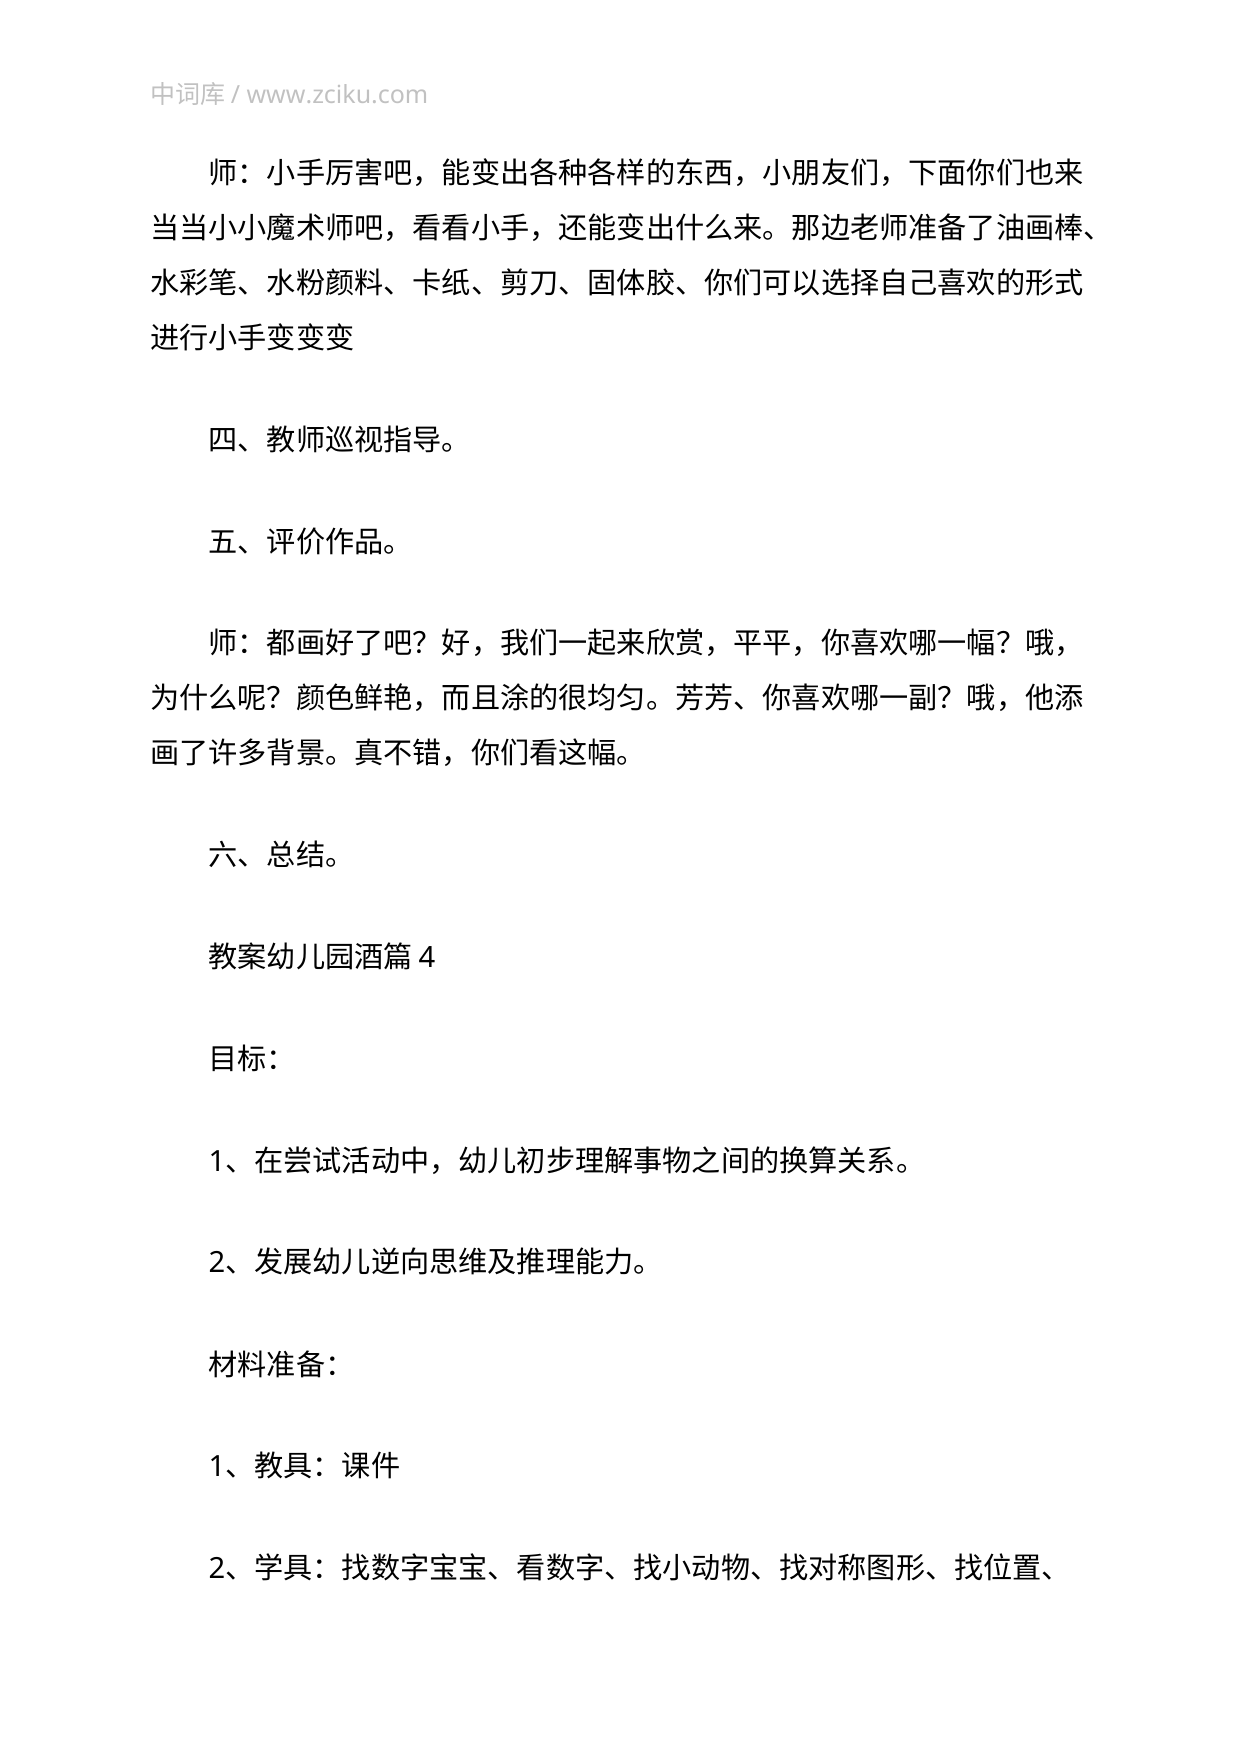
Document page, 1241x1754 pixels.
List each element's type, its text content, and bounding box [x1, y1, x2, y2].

text 师：小手厉害吧，能变出各种各样的东西，小朋友们，下面你们也来当当小小魔术师吧，看看小手，还能变出什么来。那边老师准备了油画棒、水彩笔、水粉颜料、卡纸、剪刀、固体胶、你们可以选择自己喜欢的形式进行小手变变变 [150, 150, 1090, 357]
text 材料准备： [150, 1341, 1090, 1383]
text 2、发展幼儿逆向思维及推理能力。 [150, 1239, 1090, 1281]
text 目标： [150, 1035, 1090, 1078]
text 六、总结。 [150, 832, 1090, 874]
text 五、评价作品。 [150, 518, 1090, 561]
text 师：都画好了吧？好，我们一起来欣赏，平平，你喜欢哪一幅？哦，为什么呢？颜色鲜艳，而且涂的很均匀。芳芳、你喜欢哪一副？哦，他添画了许多背景。真不错，你们看这幅。 [150, 620, 1090, 772]
text 1、教具：课件 [150, 1443, 1090, 1485]
text 教案幼儿园酒篇4 [150, 933, 1090, 976]
text 1、在尝试活动中，幼儿初步理解事物之间的换算关系。 [150, 1137, 1090, 1179]
text 四、教师巡视指导。 [150, 416, 1090, 459]
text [150, 1545, 1090, 1587]
